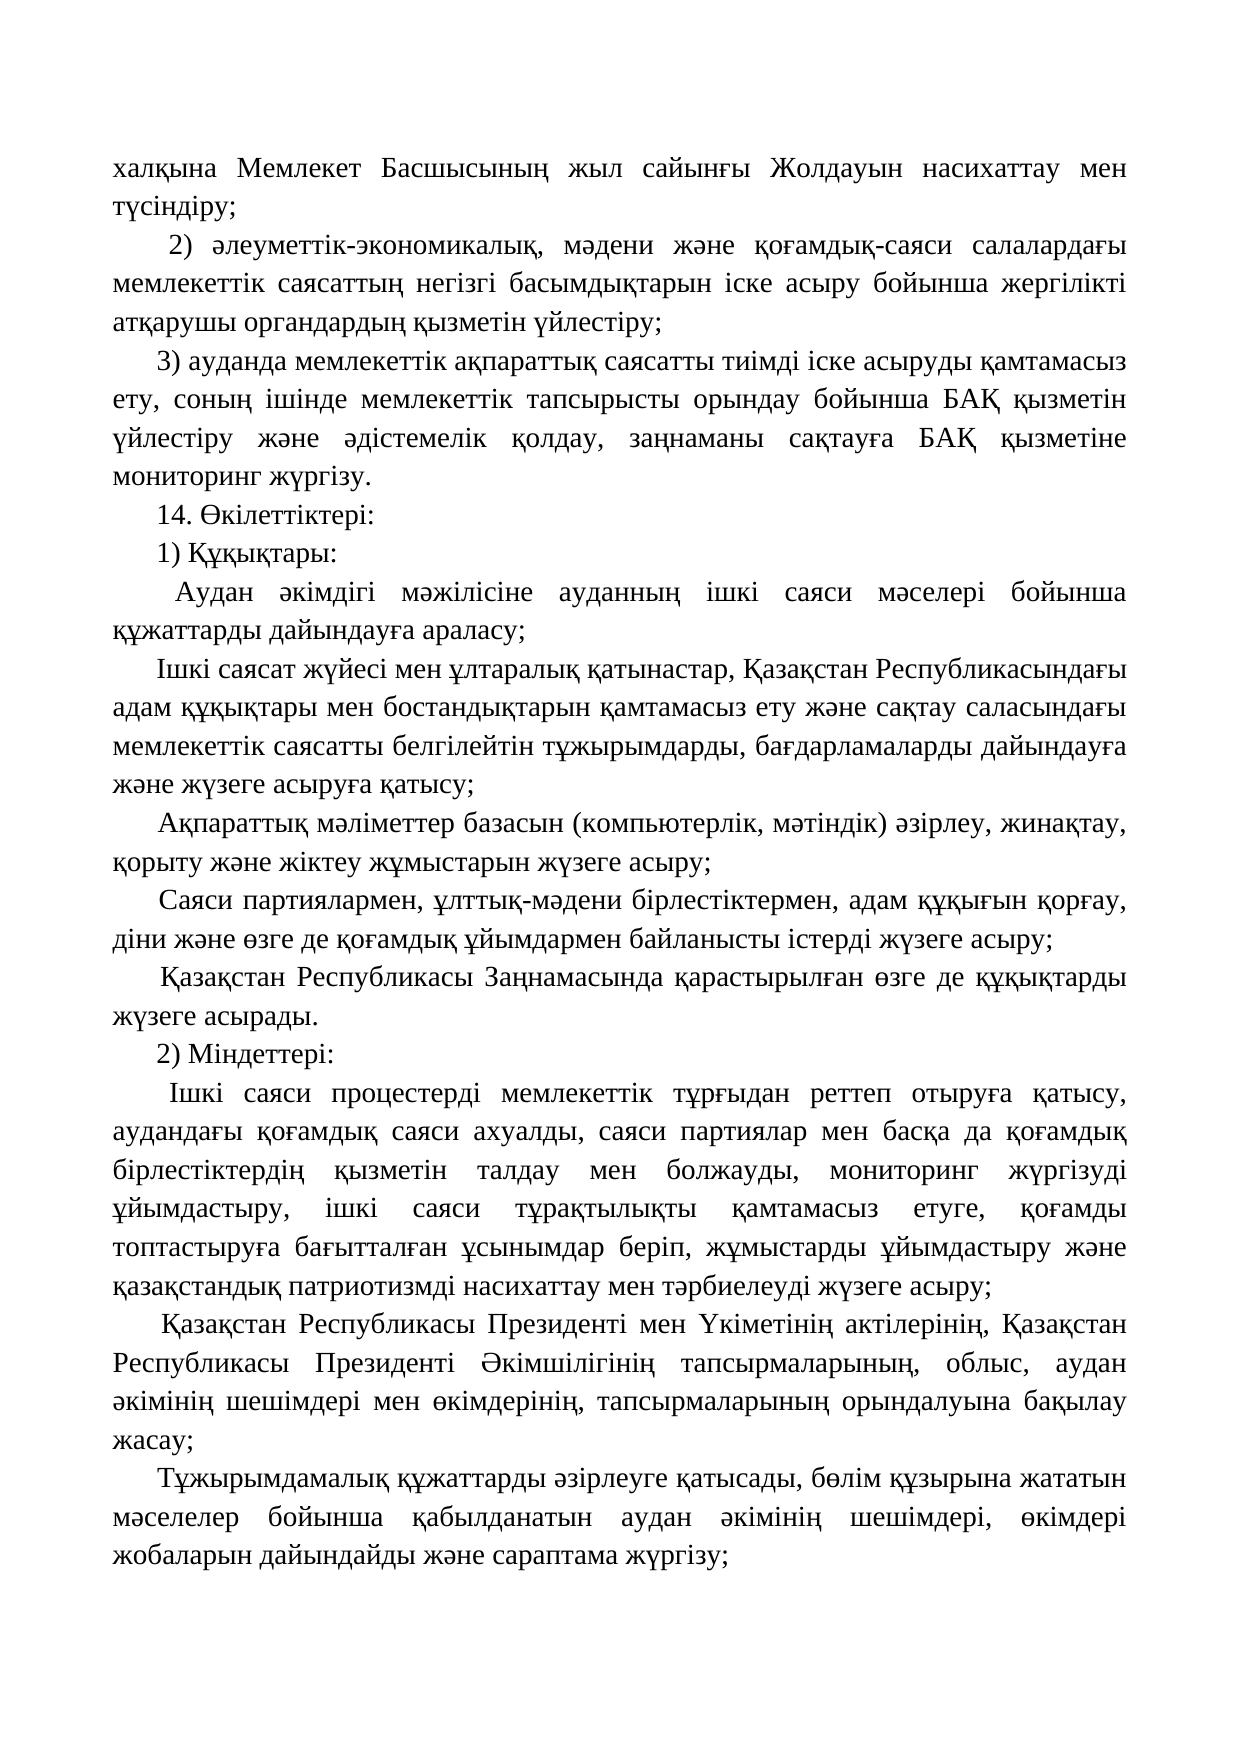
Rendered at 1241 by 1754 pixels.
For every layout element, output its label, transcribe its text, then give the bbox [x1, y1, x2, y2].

text 2) әлеуметтік-экономикалық, мәдени және қоғамдық-саяси салалардағы мемлекеттік саясаттың негізгі басымдықтарын іске асыру бойынша жергілікті атқарушы органдардың қызметін үйлестіру; [112, 227, 1128, 338]
text Қазақстан Республикасы Заңнамасында қарастырылған өзге де құқықтарды жүзеге асырады. [112, 959, 1128, 1031]
text Ішкі саяси процестерді мемлекеттік тұрғыдан реттеп отыруға қатысу, аудандағы қоғамдық саяси ахуалды, саяси партиялар мен басқа да қоғамдық бірлестіктердің қызметін талдау мен болжауды, мониторинг жүргізуді ұйымдастыру, ішкі саяси тұрақтылықты қамтамасыз етуге, қоғамды топтастыруға бағытталған ұсынымдар беріп, жұмыстарды ұйымдастыру және қазақстандық патриотизмді насихаттау мен тәрбиелеуді жүзеге асыру; [112, 1075, 1128, 1301]
text Ішкі саясат жүйесі мен ұлтаралық қатынастар, Қазақстан Республикасындағы адам құқықтары мен бостандықтарын қамтамасыз ету және сақтау саласындағы мемлекеттік саясатты белгілейтін тұжырымдарды, бағдарламаларды дайындауға және жүзеге асыруға қатысу; [112, 651, 1128, 800]
text Саяси партиялармен, ұлттық-мәдени бірлестіктермен, адам құқығын қорғау, діни және өзге де қоғамдық ұйымдармен байланысты істерді жүзеге асыру; [112, 882, 1128, 954]
text Қазақстан Республикасы Президенті мен Үкіметінің актілерінің, Қазақстан Республикасы Президенті Әкімшілігінің тапсырмаларының, облыс, аудан әкімінің шешімдері мен өкімдерінің, тапсырмаларының орындалуына бақылау жасау; [112, 1306, 1128, 1455]
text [112, 150, 1128, 222]
text Ақпараттық мәліметтер базасын (компьютерлік, мәтіндік) әзірлеу, жинақтау, қорыту және жіктеу жұмыстарын жүзеге асыру; [112, 805, 1128, 877]
text 2) Міндеттері: [112, 1036, 1128, 1070]
text 1) Құқықтары: [112, 535, 1128, 569]
text 14. Өкілеттіктері: [112, 497, 1128, 530]
text 3) ауданда мемлекеттік ақпараттық саясатты тиімді іске асыруды қамтамасыз ету, соның ішінде мемлекеттік тапсырысты орындау бойынша БАҚ қызметін үйлестіру және әдістемелік қолдау, заңнаманы сақтауға БАҚ қызметіне мониторинг жүргізу. [112, 343, 1128, 492]
text Аудан әкімдігі мәжілісіне ауданның ішкі саяси мәселері бойынша құжаттарды дайындауға араласу; [112, 574, 1128, 646]
text Тұжырымдамалық құжаттарды әзірлеуге қатысады, бөлім құзырына жататын мәселелер бойынша қабылданатын аудан әкімінің шешімдері, өкімдері жобаларын дайындайды және сараптама жүргізу; [112, 1460, 1128, 1571]
